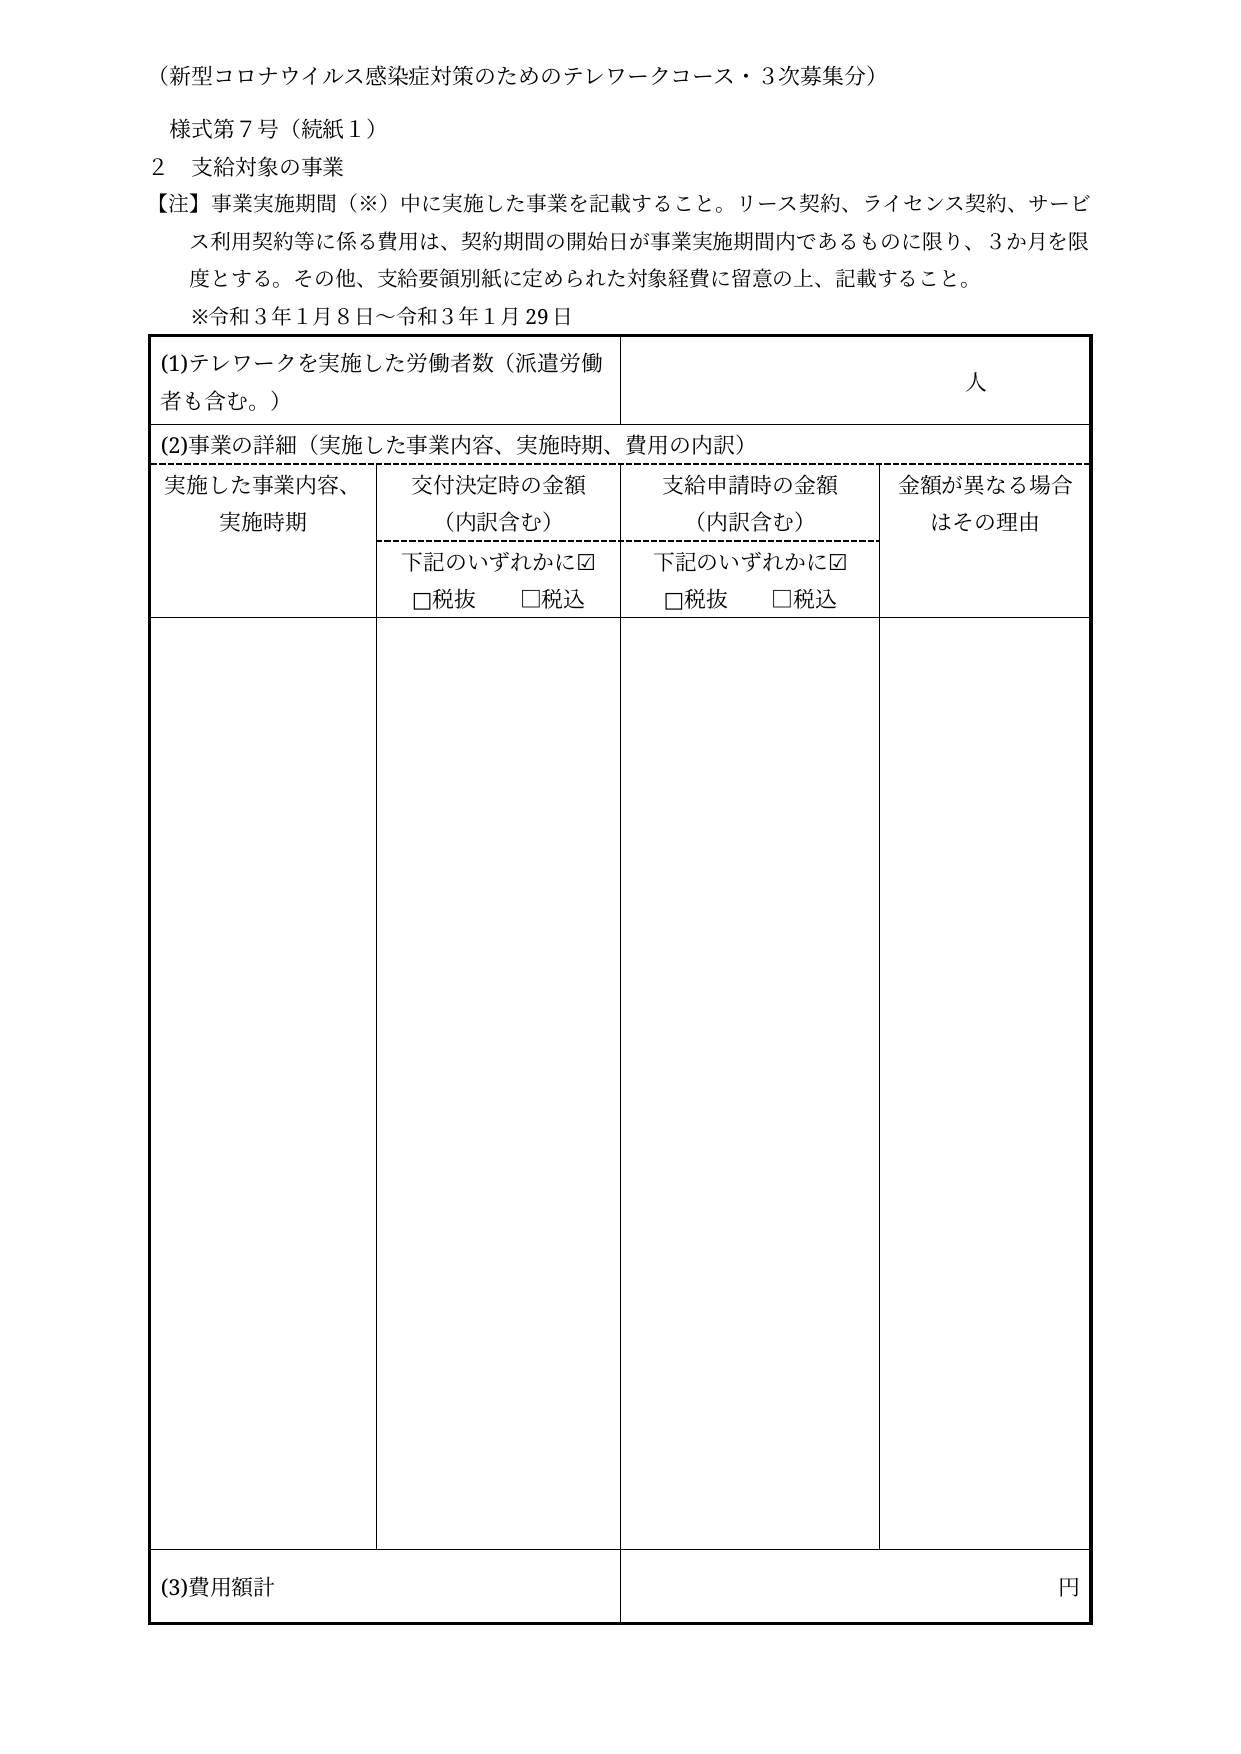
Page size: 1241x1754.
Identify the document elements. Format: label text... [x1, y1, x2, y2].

table_cell 下記のいずれかに☑ □税抜 □税込 [377, 540, 620, 617]
table_cell (3)費用額計 [151, 1550, 620, 1622]
table_header 人 [621, 337, 1089, 424]
table_cell 実施した事業内容、 実施時期 [151, 463, 376, 617]
table_cell 下記のいずれかに☑ □税抜 □税込 [621, 540, 879, 617]
table_cell 円 [621, 1550, 1089, 1622]
table_cell 支給申請時の金額 （内訳含む） [621, 463, 879, 540]
text 【注】事業実施期間（※）中に実施した事業を記載すること。リース契約、ライセンス契約、サービス利用契約等に係る費用は、契約期間の開始日が事業実施期間内であるものに限り、３か月を限度とする。その他、支給要領別紙に定められた対象経費に留意の上、記載すること。 [148, 184, 1092, 297]
table_cell 金額が異なる場合はその理由 [880, 463, 1089, 617]
text 様式第７号（続紙１） [148, 109, 1092, 147]
table_cell [621, 618, 879, 1549]
table_cell (2)事業の詳細（実施した事業内容、実施時期、費用の内訳） [151, 425, 1089, 463]
table_cell 交付決定時の金額 （内訳含む） [377, 463, 620, 540]
text ２ 支給対象の事業 [148, 147, 1092, 184]
text ※令和３年１月８日～令和３年１月29日 [191, 297, 1092, 334]
table_cell [377, 618, 620, 1549]
table_header (1)テレワークを実施した労働者数（派遣労働者も含む。） [151, 337, 620, 424]
table_cell [880, 618, 1089, 1549]
table_cell [151, 618, 376, 1549]
